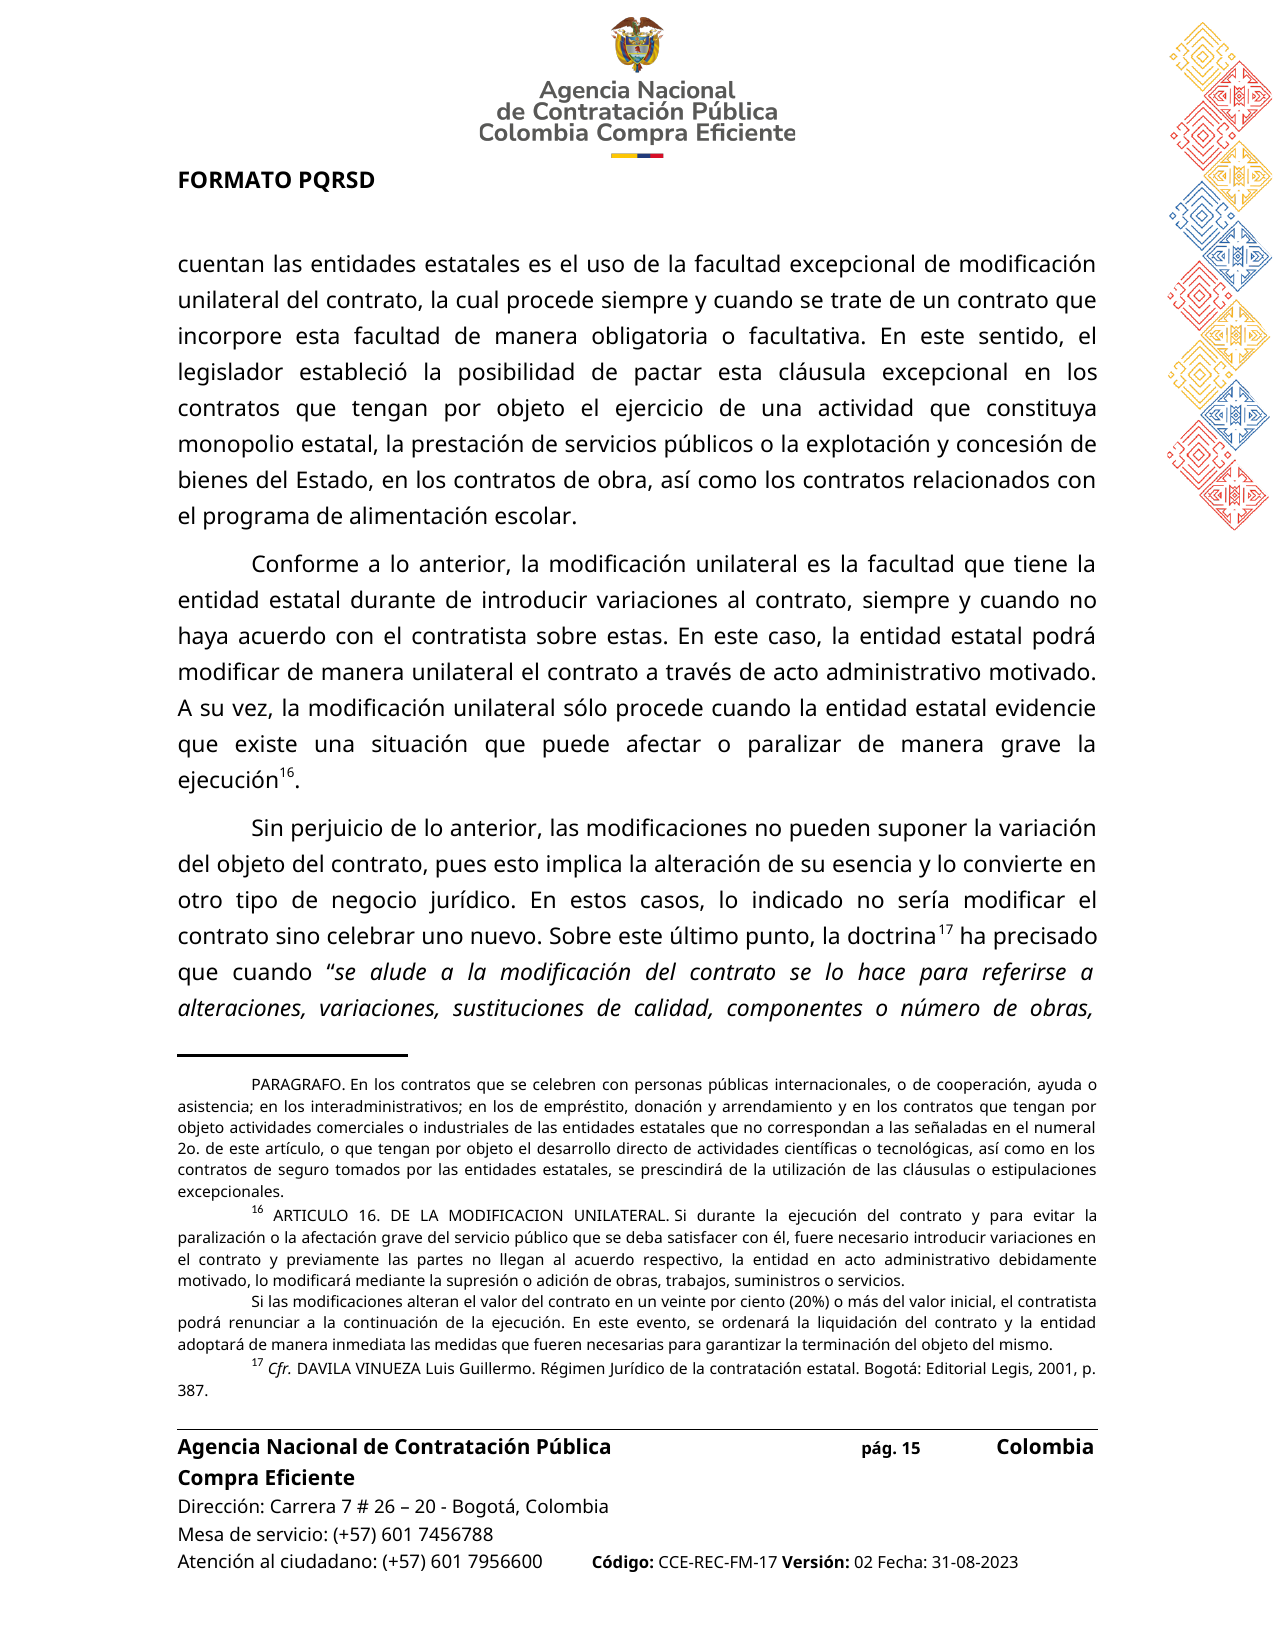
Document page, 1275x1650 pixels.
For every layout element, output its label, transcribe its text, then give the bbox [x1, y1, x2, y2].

picture [1165, 22, 1272, 528]
text Sin perjuicio de lo anterior, las modificaciones no pueden suponer la variación del objeto del contrato, pues esto implica la alteración de su esencia y lo convierte en otro tipo de negocio jurídico. En estos casos, lo indicado no sería modificar el contrato sino celebrar uno nuevo. Sobre este último punto, la doctrina ha precisado que cuando “se alude a la modificación del contrato se lo hace para referirse a alteraciones, variaciones, sustituciones de calidad, componentes o número de obras, bienes o servicios. No implican la sustitución del género del contrato sino modificaciones que responden a necesidades sobrevivientes o a errores en la fase previa”. [177, 812, 1098, 1023]
text Conforme a lo anterior, la modificación unilateral es la facultad que tiene la entidad estatal durante de introducir variaciones al contrato, siempre y cuando no haya acuerdo con el contratista sobre estas. En este caso, la entidad estatal podrá modificar de manera unilateral el contrato a través de acto administrativo motivado. A su vez, la modificación unilateral sólo procede cuando la entidad estatal evidencie que existe una situación que puede afectar o paralizar de manera grave la ejecución. [177, 548, 1098, 795]
text Según el artículo 14 de la Ley 80 de 1993, otro mecanismo con el que cuentan las entidades estatales es el uso de la facultad excepcional de modificación unilateral del contrato, la cual procede siempre y cuando se trate de un contrato que incorpore esta facultad de manera obligatoria o facultativa. En este sentido, el legislador estableció la posibilidad de pactar esta cláusula excepcional en los contratos que tengan por objeto el ejercicio de una actividad que constituya monopolio estatal, la prestación de servicios públicos o la explotación y concesión de bienes del Estado, en los contratos de obra, así como los contratos relacionados con el programa de alimentación escolar. [177, 248, 1098, 531]
picture [479, 17, 796, 158]
